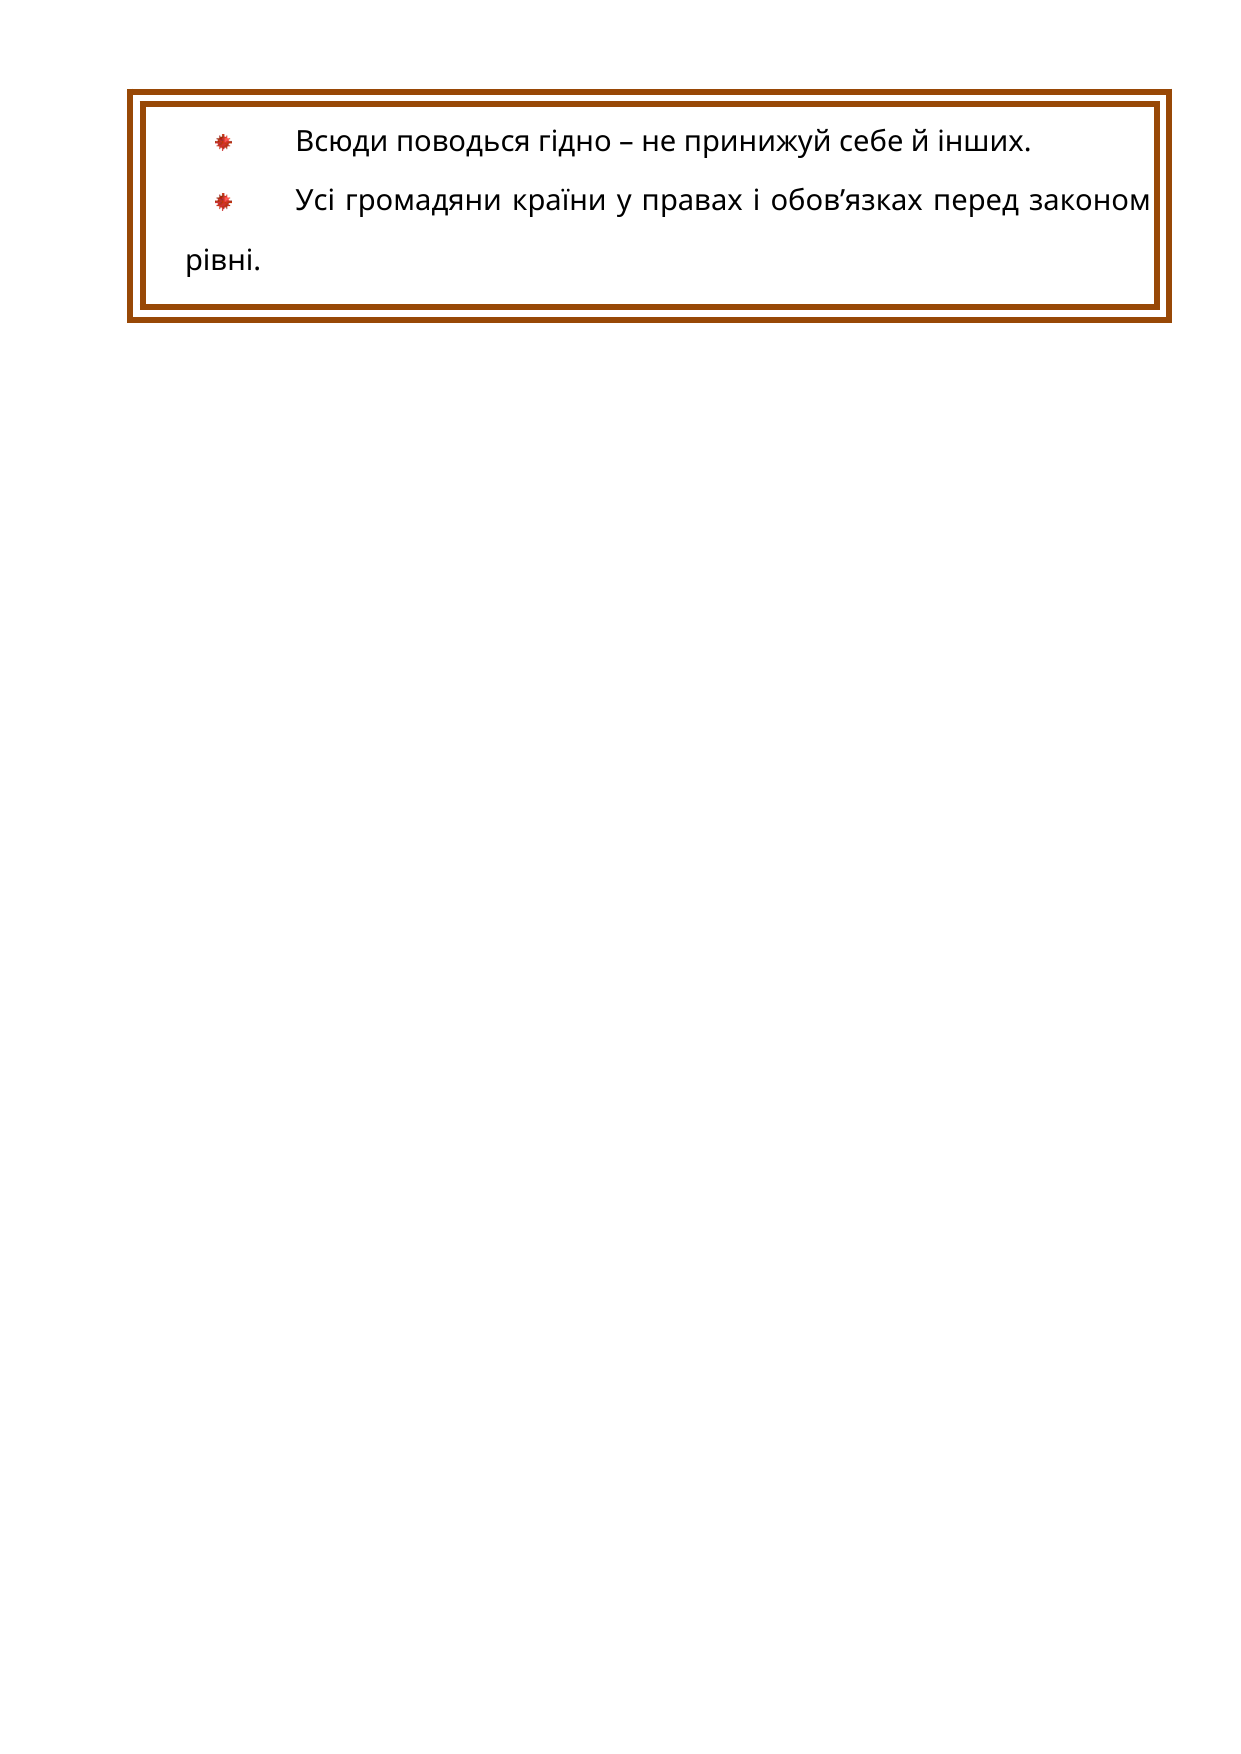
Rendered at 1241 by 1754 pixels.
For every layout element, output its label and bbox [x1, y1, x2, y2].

table_header [136, 95, 1163, 304]
picture [215, 193, 232, 211]
picture [215, 134, 232, 151]
